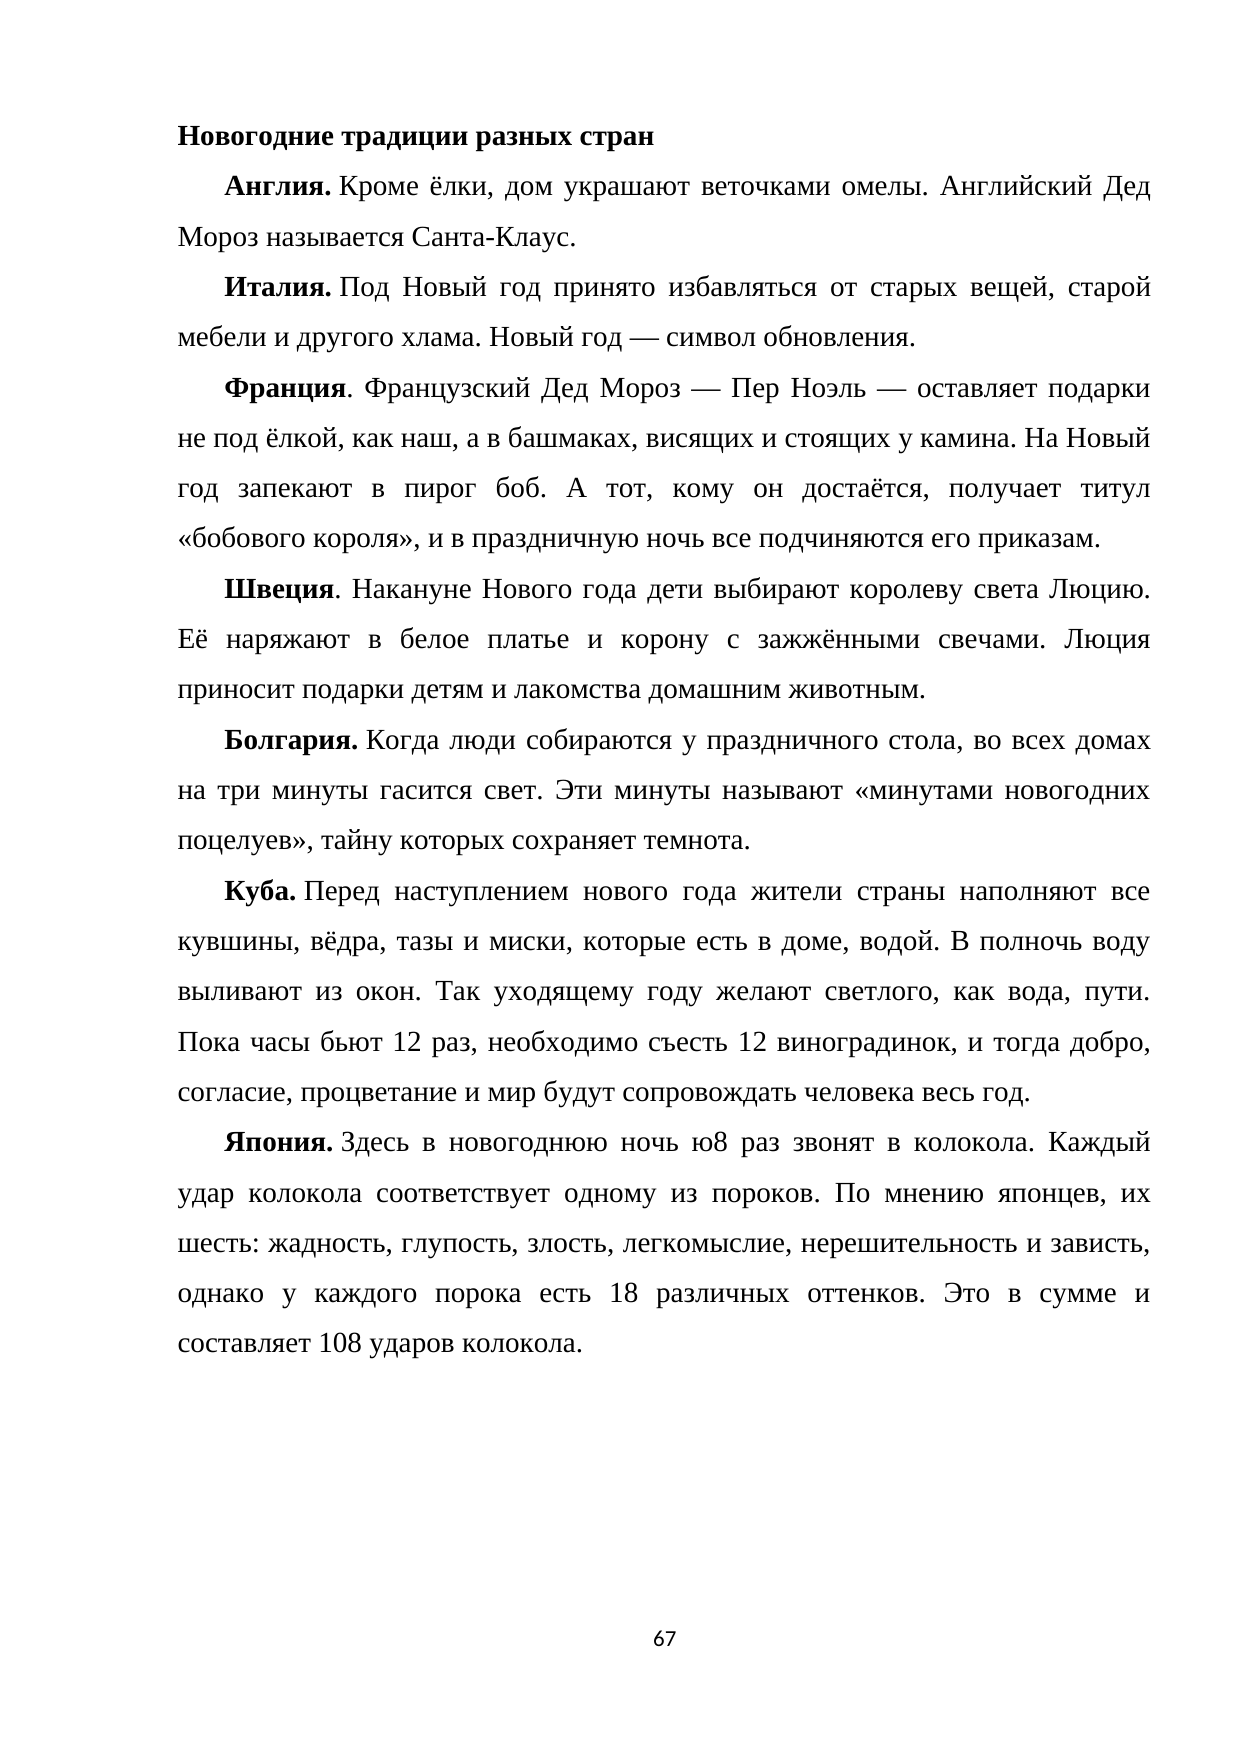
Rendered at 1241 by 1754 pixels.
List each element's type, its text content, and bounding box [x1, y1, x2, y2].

text Англия. Кроме ёлки, дом украшают веточками омелы. Английский Дед Мороз называется Санта-Клаус. [177, 168, 1152, 252]
text Новогодние традиции разных стран [177, 118, 1152, 152]
text Италия. Под Новый год принято избавляться от старых вещей, старой мебели и другого хлама. Новый год — символ обновления. [177, 269, 1152, 353]
text Болгария. Когда люди собираются у праздничного стола, во всех домах на три минуты гасится свет. Эти минуты называют «минутами новогодних поцелуев», тайну которых сохраняет темнота. [177, 722, 1152, 856]
text Швеция. Накануне Нового года дети выбирают королеву света Люцию. Её наряжают в белое платье и корону с зажжёнными свечами. Люция приносит подарки детям и лакомства домашним животным. [177, 571, 1152, 705]
text Япония. Здесь в новогоднюю ночь ю8 раз звонят в колокола. Каждый удар колокола соответствует одному из пороков. По мнению японцев, их шесть: жадность, глупость, злость, легкомыслие, нерешительность и зависть, однако у каждого порока есть 18 различных оттенков. Это в сумме и составляет 108 ударов колокола. [177, 1124, 1152, 1359]
text Франция. Французский Дед Мороз — Пер Ноэль — оставляет подарки не под ёлкой, как наш, а в башмаках, висящих и стоящих у камина. На Новый год запекают в пирог боб. А тот, кому он достаётся, получает титул «бобового короля», и в праздничную ночь все подчиняются его приказам. [177, 370, 1152, 554]
text Куба. Перед наступлением нового года жители страны наполняют все кувшины, вёдра, тазы и миски, которые есть в доме, водой. В полночь воду выливают из окон. Так уходящему году желают светлого, как вода, пути. Пока часы бьют 12 раз, необходимо съесть 12 виноградинок, и тогда добро, согласие, процветание и мир будут сопровождать человека весь год. [177, 873, 1152, 1108]
